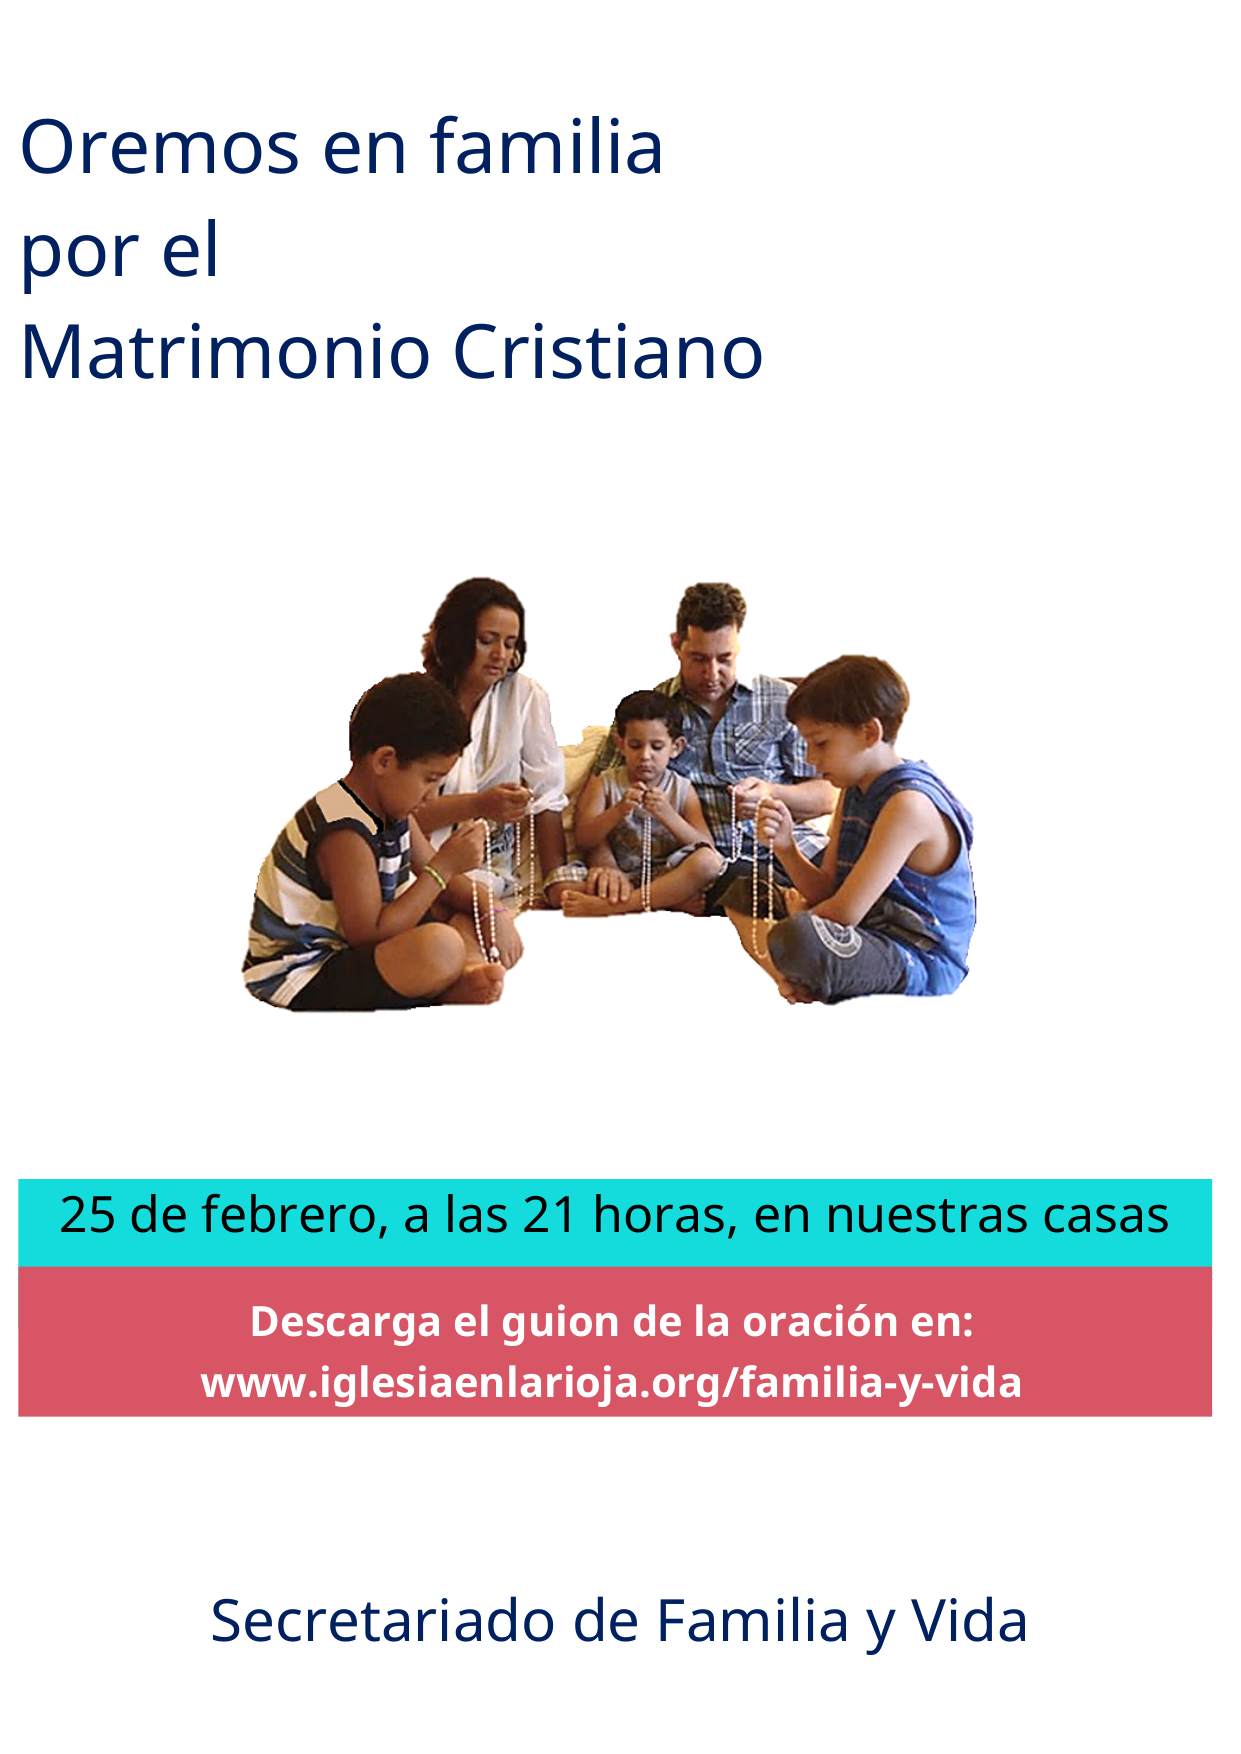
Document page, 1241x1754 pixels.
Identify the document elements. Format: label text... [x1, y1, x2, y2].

text Matrimonio Cristiano [18, 298, 1222, 400]
text por el [18, 196, 1222, 298]
text Secretariado de Familia y Vida [18, 1579, 1222, 1658]
text Oremos en familia [18, 93, 1222, 196]
picture [18, 428, 1220, 1069]
